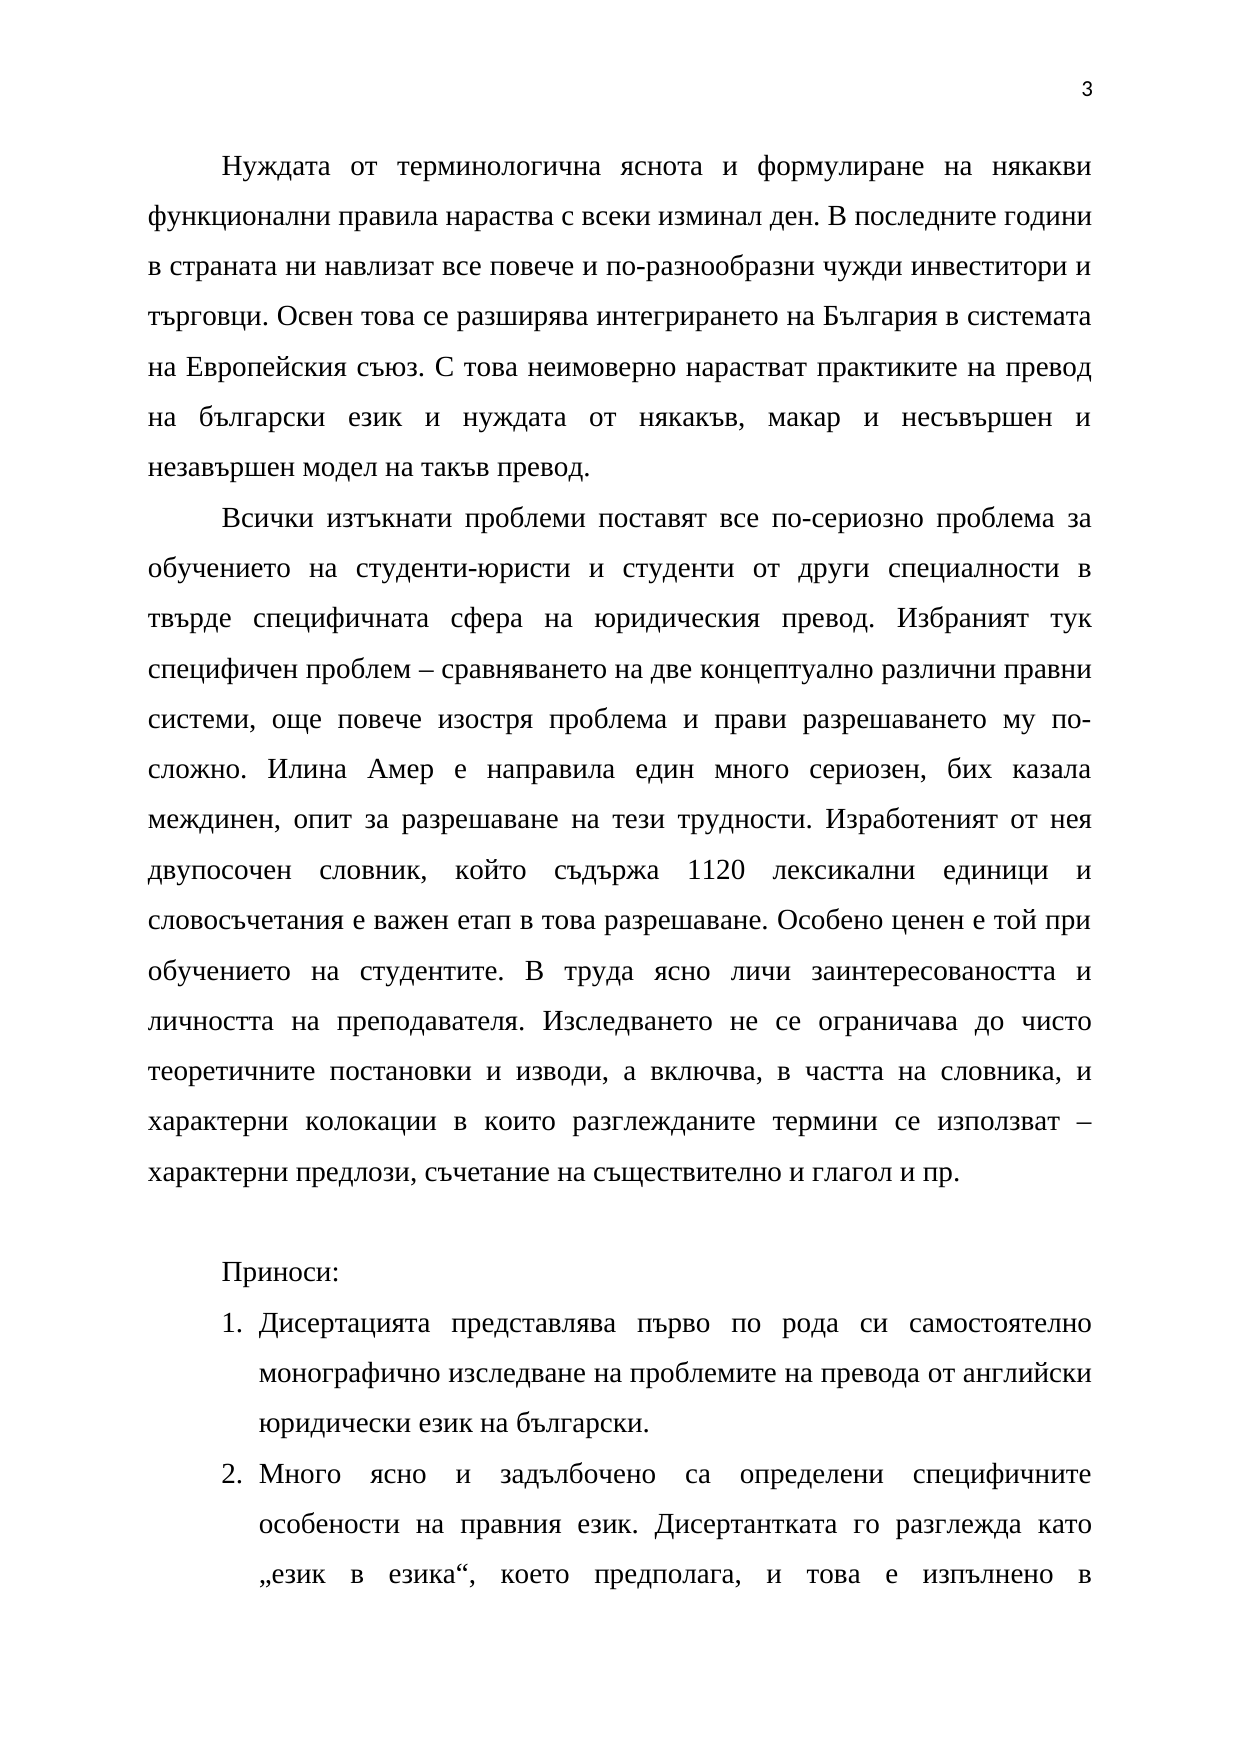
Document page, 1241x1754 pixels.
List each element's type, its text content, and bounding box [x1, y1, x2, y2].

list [221, 1456, 1093, 1590]
text Нуждата от терминологична яснота и формулиране на някакви функционални правила нараства с всеки изминал ден. В последните години в страната ни навлизат все повече и по-разнообразни чужди инвеститори и търговци. Освен това се разширява интегрирането на България в системата на Европейския съюз. С това неимоверно нарастват практиките на превод на български език и нуждата от някакъв, макар и несъвършен и незавършен модел на такъв превод. [148, 148, 1093, 483]
text Приноси: [148, 1254, 1093, 1288]
text Всички изтъкнати проблеми поставят все по-сериозно проблема за обучението на студенти-юристи и студенти от други специалности в твърде специфичната сфера на юридическия превод. Избраният тук специфичен проблем – сравняването на две концептуално различни правни системи, още повече изостря проблема и прави разрешаването му по-сложно. Илина Амер е направила един много сериозен, бих казала междинен, опит за разрешаване на тези трудности. Изработеният от нея двупосочен словник, който съдържа 1120 лексикални единици и словосъчетания е важен етап в това разрешаване. Особено ценен е той при обучението на студентите. В труда ясно личи заинтересоваността и личността на преподавателя. Изследването не се ограничава до чисто теоретичните постановки и изводи, а включва, в частта на словника, и характерни колокации в които разглежданите термини се използват – характерни предлози, съчетание на съществително и глагол и пр. [148, 500, 1093, 1187]
list Дисертацията представлява първо по рода си самостоятелно монографично изследване на проблемите на превода от английски юридически език на български. [221, 1305, 1093, 1439]
